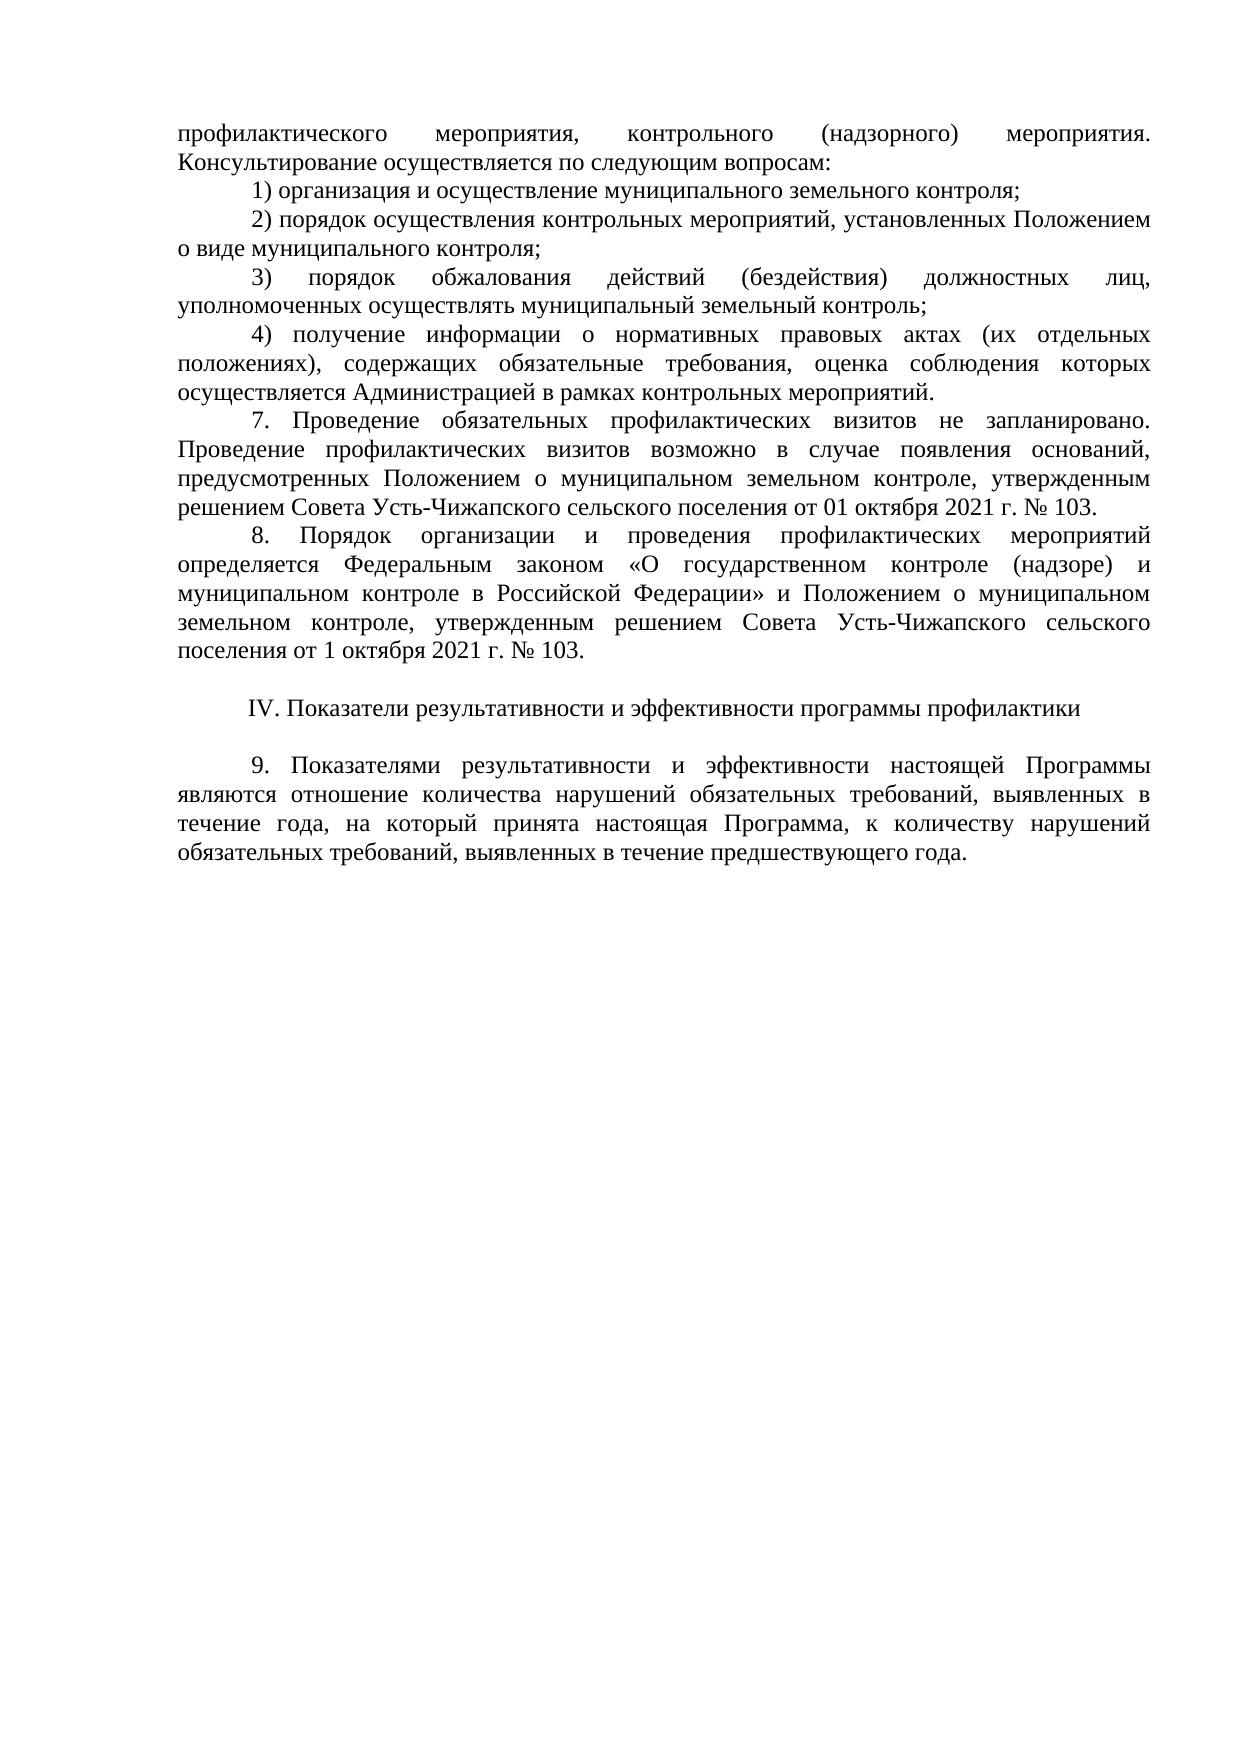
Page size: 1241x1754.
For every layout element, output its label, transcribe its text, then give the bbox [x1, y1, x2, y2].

text IV. Показатели результативности и эффективности программы профилактики [177, 693, 1152, 722]
text 8. Порядок организации и проведения профилактических мероприятий определяется Федеральным законом «О государственном контроле (надзоре) и муниципальном контроле в Российской Федерации» и Положением о муниципальном земельном контроле, утвержденным решением Совета Усть-Чижапского сельского поселения от 1 октября 2021 г. № 103. [177, 521, 1152, 664]
text 1) организация и осуществление муниципального земельного контроля; [177, 176, 1152, 204]
text 3) порядок обжалования действий (бездействия) должностных лиц, уполномоченных осуществлять муниципальный земельный контроль; [177, 262, 1152, 319]
text 4) получение информации о нормативных правовых актах (их отдельных положениях), содержащих обязательные требования, оценка соблюдения которых осуществляется Администрацией в рамках контрольных мероприятий. [177, 319, 1152, 406]
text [177, 118, 1152, 176]
text 2) порядок осуществления контрольных мероприятий, установленных Положением о виде муниципального контроля; [177, 204, 1152, 262]
text 7. Проведение обязательных профилактических визитов не запланировано. Проведение профилактических визитов возможно в случае появления оснований, предусмотренных Положением о муниципальном земельном контроле, утвержденным решением Совета Усть-Чижапского сельского поселения от 01 октября 2021 г. № 103. [177, 406, 1152, 521]
text 9. Показателями результативности и эффективности настоящей Программы являются отношение количества нарушений обязательных требований, выявленных в течение года, на который принята настоящая Программа, к количеству нарушений обязательных требований, выявленных в течение предшествующего года. [177, 751, 1152, 866]
